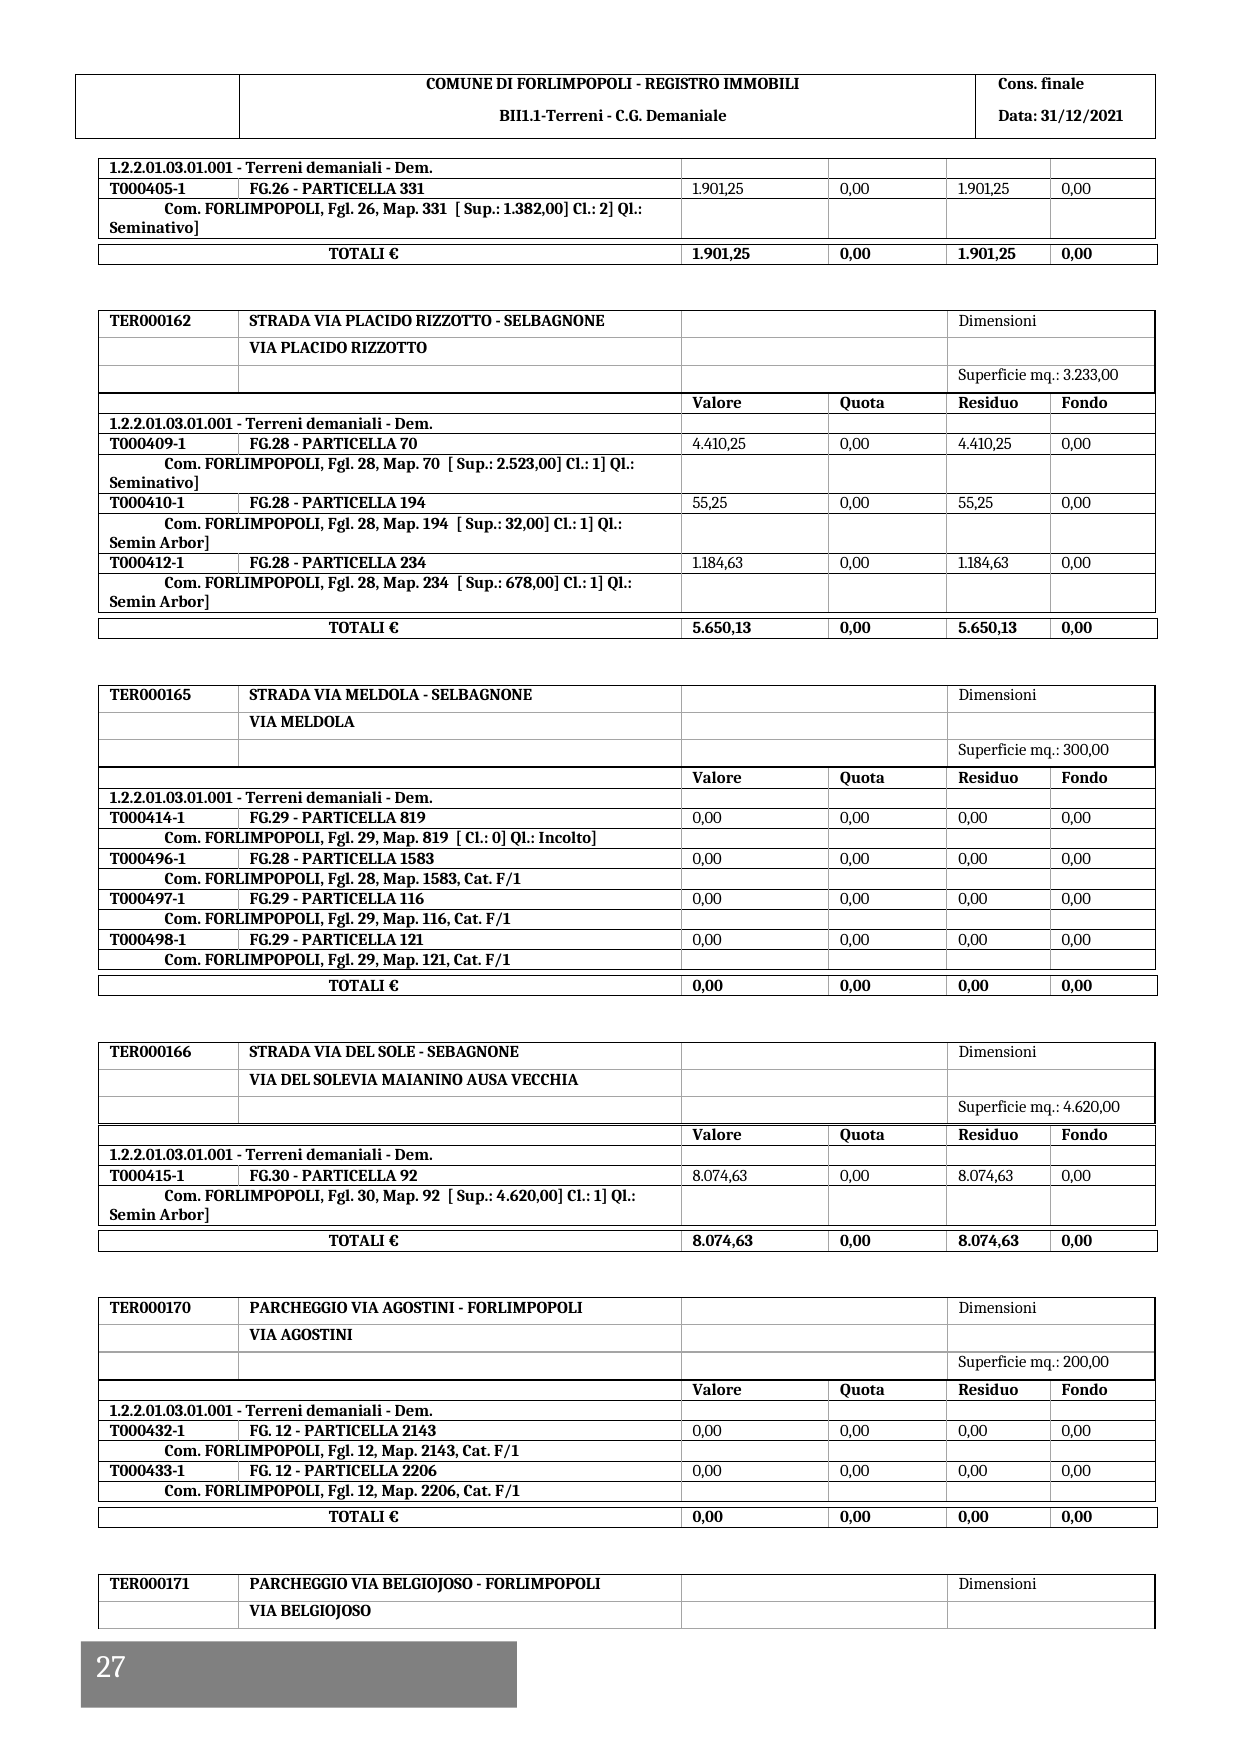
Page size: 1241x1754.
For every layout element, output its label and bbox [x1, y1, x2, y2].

table_cell [75, 997, 1165, 1252]
table_cell [75, 1252, 1165, 1528]
table_cell [75, 1528, 1165, 1642]
table_cell [75, 639, 1165, 997]
table_cell [75, 265, 1165, 639]
table_cell [75, 158, 1165, 265]
